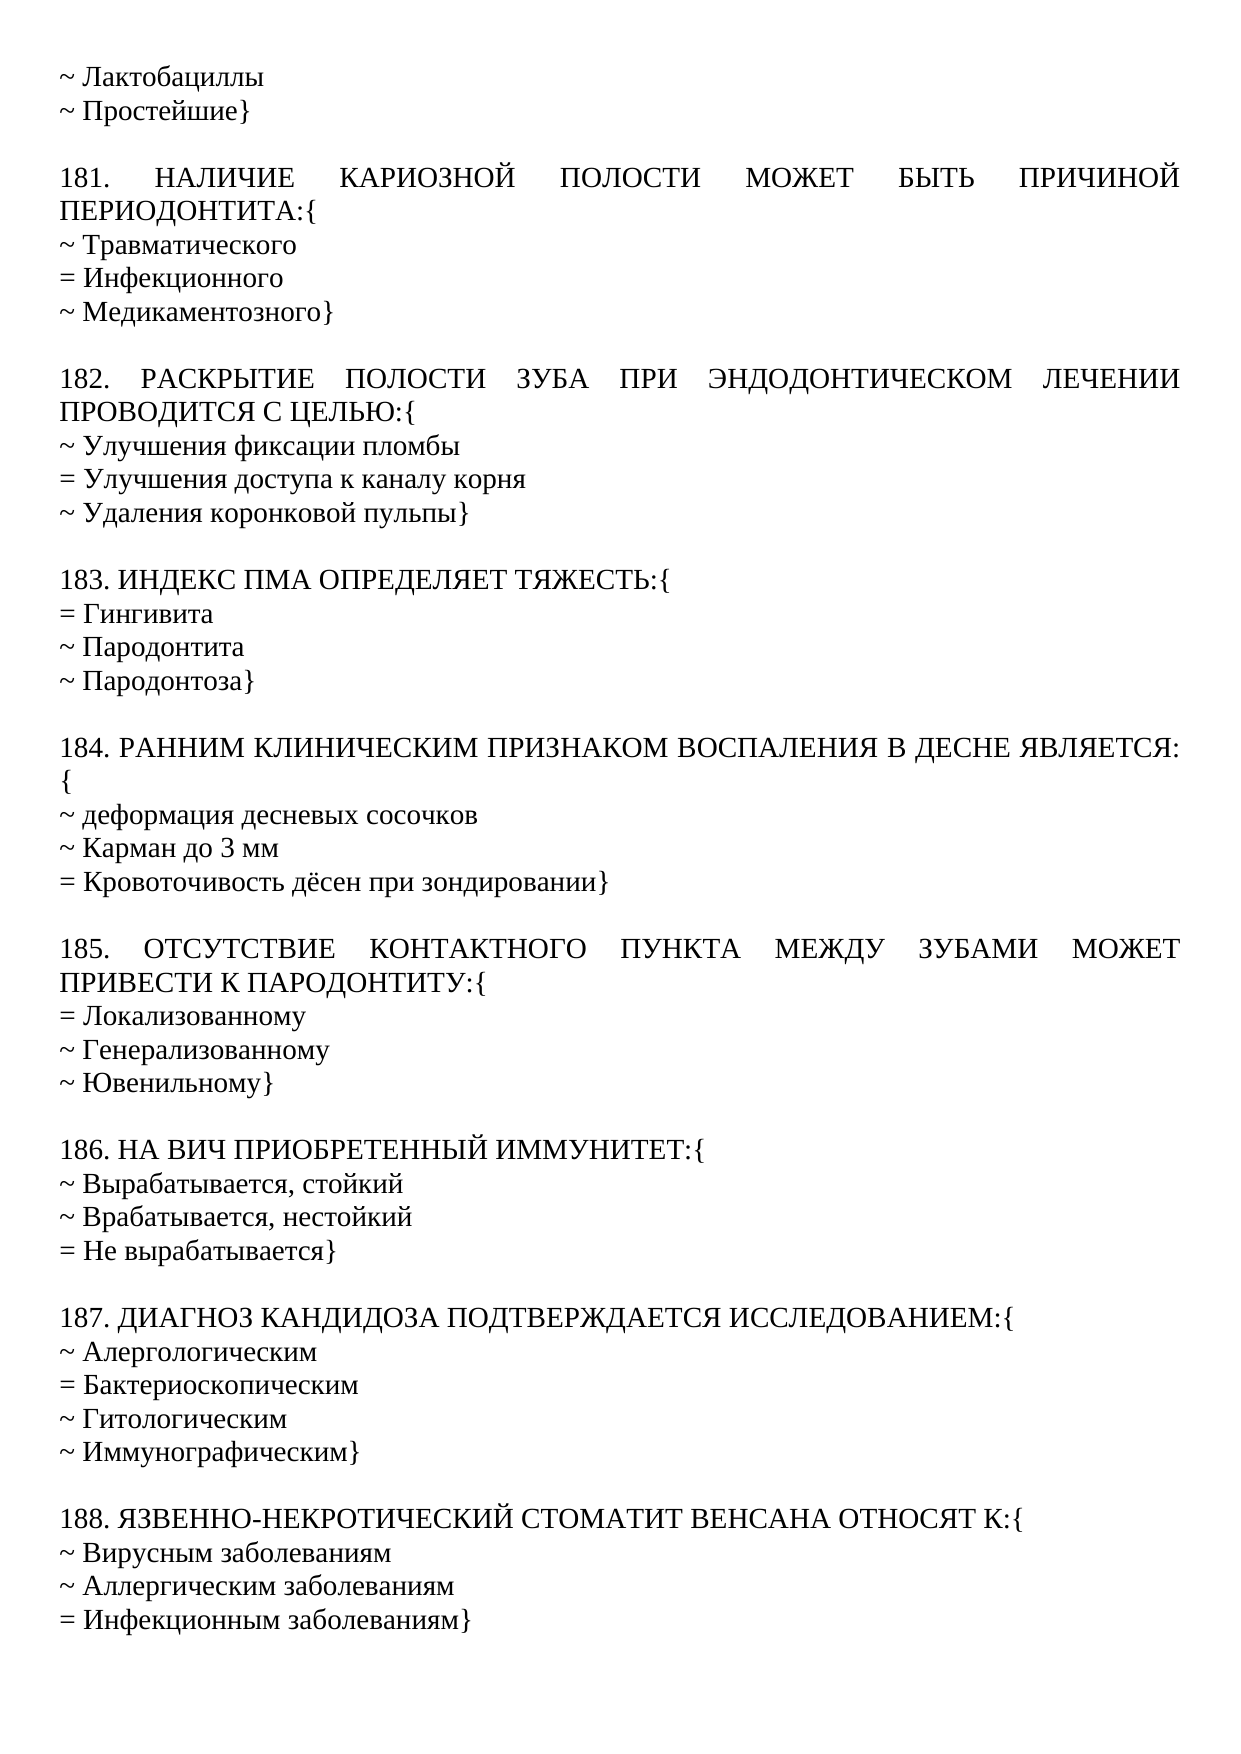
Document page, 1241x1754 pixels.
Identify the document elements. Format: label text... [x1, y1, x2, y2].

text ~ Лактобациллы [59, 59, 1181, 93]
text = Инфекционным заболеваниям} [59, 1602, 1181, 1636]
text 182. РАСКРЫТИЕ ПОЛОСТИ ЗУБА ПРИ ЭНДОДОНТИЧЕСКОМ ЛЕЧЕНИИ ПРОВОДИТСЯ С ЦЕЛЬЮ:{ [59, 361, 1181, 428]
text = Кровоточивость дёсен при зондировании} [59, 864, 1181, 898]
text ~ Медикаментозного} [59, 294, 1181, 327]
text ~ Ювенильному} [59, 1065, 1181, 1099]
text = Гингивита [59, 596, 1181, 629]
text 184. РАННИМ КЛИНИЧЕСКИМ ПРИЗНАКОМ ВОСПАЛЕНИЯ В ДЕСНЕ ЯВЛЯЕТСЯ:{ [59, 730, 1181, 797]
text ~ Простейшие} [59, 93, 1181, 126]
text ~ Гитологическим [59, 1401, 1181, 1434]
text 183. ИНДЕКС ПМА ОПРЕДЕЛЯЕТ ТЯЖЕСТЬ:{ [59, 562, 1181, 596]
text ~ Вирусным заболеваниям [59, 1535, 1181, 1568]
text ~ Улучшения фиксации пломбы [59, 428, 1181, 462]
text = Улучшения доступа к каналу корня [59, 462, 1181, 495]
text ~ деформация десневых сосочков [59, 797, 1181, 831]
text = Локализованному [59, 998, 1181, 1032]
text ~ Вырабатывается, стойкий [59, 1166, 1181, 1199]
text ~ Карман до 3 мм [59, 831, 1181, 864]
text ~ Травматического [59, 227, 1181, 260]
text ~ Аллергическим заболеваниям [59, 1568, 1181, 1602]
text 186. НА ВИЧ ПРИОБРЕТЕННЫЙ ИММУНИТЕТ:{ [59, 1132, 1181, 1166]
text ~ Алергологическим [59, 1334, 1181, 1367]
text = Не вырабатывается} [59, 1233, 1181, 1267]
text 185. ОТСУТСТВИЕ КОНТАКТНОГО ПУНКТА МЕЖДУ ЗУБАМИ МОЖЕТ ПРИВЕСТИ К ПАРОДОНТИТУ:{ [59, 931, 1181, 998]
text = Бактериоскопическим [59, 1367, 1181, 1401]
text 188. ЯЗВЕННО-НЕКРОТИЧЕСКИЙ СТОМАТИТ ВЕНСАНА ОТНОСЯТ К:{ [59, 1501, 1181, 1535]
text 187. ДИАГНОЗ КАНДИДОЗА ПОДТВЕРЖДАЕТСЯ ИССЛЕДОВАНИЕМ:{ [59, 1300, 1181, 1334]
text ~ Иммунографическим} [59, 1434, 1181, 1468]
text ~ Пародонтита [59, 629, 1181, 663]
text ~ Генерализованному [59, 1032, 1181, 1065]
text = Инфекционного [59, 260, 1181, 294]
text 181. НАЛИЧИЕ КАРИОЗНОЙ ПОЛОСТИ МОЖЕТ БЫТЬ ПРИЧИНОЙ ПЕРИОДОНТИТА:{ [59, 160, 1181, 227]
text ~ Удаления коронковой пульпы} [59, 495, 1181, 529]
text ~ Врабатывается, нестойкий [59, 1199, 1181, 1233]
text ~ Пародонтоза} [59, 663, 1181, 696]
